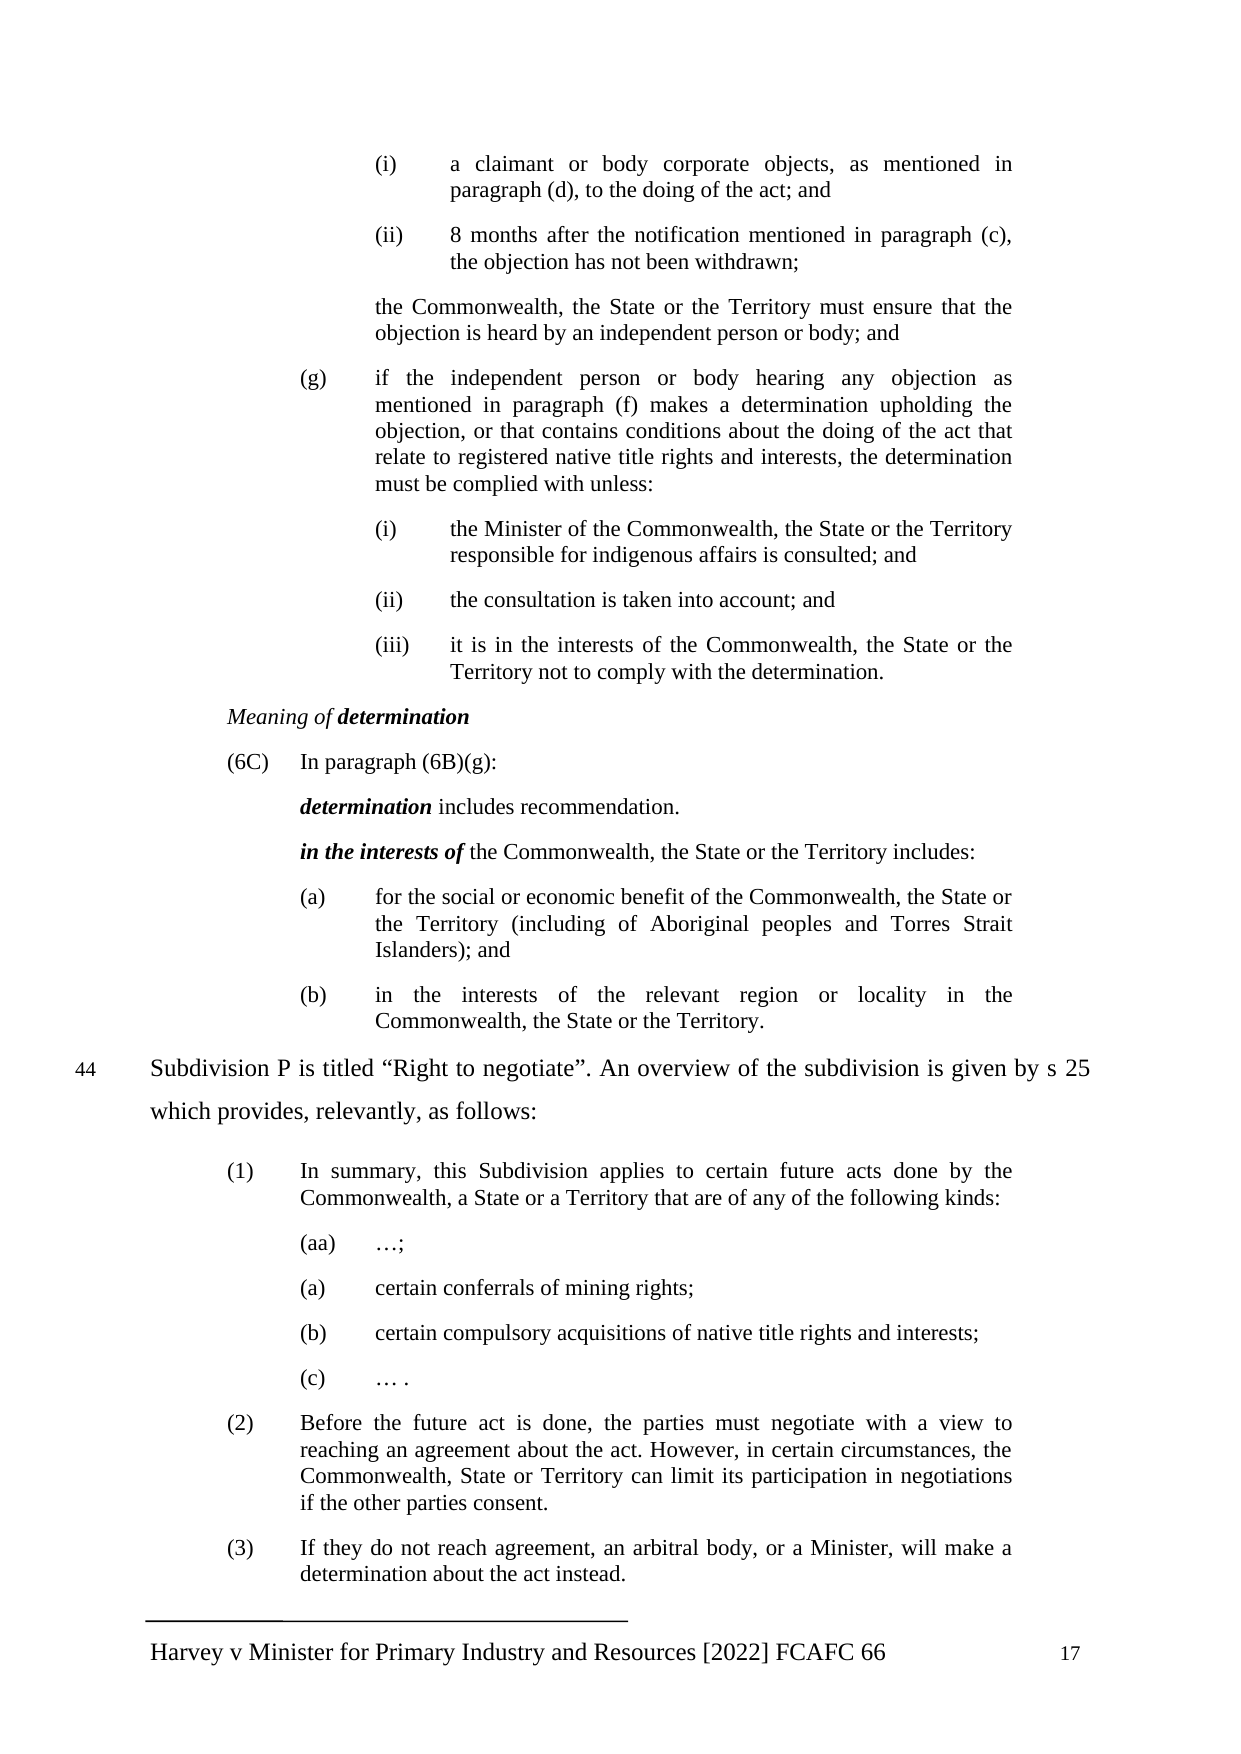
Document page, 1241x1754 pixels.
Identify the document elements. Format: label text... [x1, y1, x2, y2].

text (i) a claimant or body corporate objects, as mentioned in paragraph (d), to the doing of the act; and [375, 150, 1013, 203]
text (aa) …; [300, 1229, 1013, 1255]
text (b) in the interests of the relevant region or locality in the Commonwealth, the State or the Territory. [300, 981, 1013, 1034]
text (g) if the independent person or body hearing any objection as mentioned in paragraph (f) makes a determination upholding the objection, or that contains conditions about the doing of the act that relate to registered native title rights and interests, the determination must be complied with unless: [300, 364, 1013, 496]
text (1) In summary, this Subdivision applies to certain future acts done by the Commonwealth, a State or a Territory that are of any of the following kinds: [227, 1158, 1013, 1210]
text (6C) In paragraph (6B)(g): [227, 748, 1013, 774]
text (i) the Minister of the Commonwealth, the State or the Territory responsible for indigenous affairs is consulted; and [375, 515, 1013, 568]
text (ii) 8 months after the notification mentioned in paragraph (c), the objection has not been withdrawn; [375, 221, 1013, 274]
text the Commonwealth, the State or the Territory must ensure that the objection is heard by an independent person or body; and [375, 293, 1013, 346]
text (2) Before the future act is done, the parties must negotiate with a view to reaching an agreement about the act. However, in certain circumstances, the Commonwealth, State or Territory can limit its participation in negotiations if the other parties consent. [227, 1409, 1013, 1515]
text in the interests of the Commonwealth, the State or the Territory includes: [300, 838, 1013, 864]
text (b) certain compulsory acquisitions of native title rights and interests; [300, 1319, 1013, 1346]
text (3) If they do not reach agreement, an arbitral body, or a Minister, will make a determination about the act instead. [227, 1534, 1013, 1586]
text (iii) it is in the interests of the Commonwealth, the State or the Territory not to comply with the determination. [375, 631, 1013, 684]
text (a) for the social or economic benefit of the Commonwealth, the State or the Territory (including of Aboriginal peoples and Torres Strait Islanders); and [300, 883, 1013, 962]
text determination includes recommendation. [300, 793, 1013, 819]
text (a) certain conferrals of mining rights; [300, 1274, 1013, 1301]
text Subdivision P is titled “Right to negotiate”. An overview of the subdivision is given by s 25 which provides, relevantly, as follows: [75, 1053, 1090, 1124]
text Meaning of determination [227, 703, 1013, 729]
text (c) … . [300, 1364, 1013, 1391]
text (ii) the consultation is taken into account; and [375, 586, 1013, 613]
